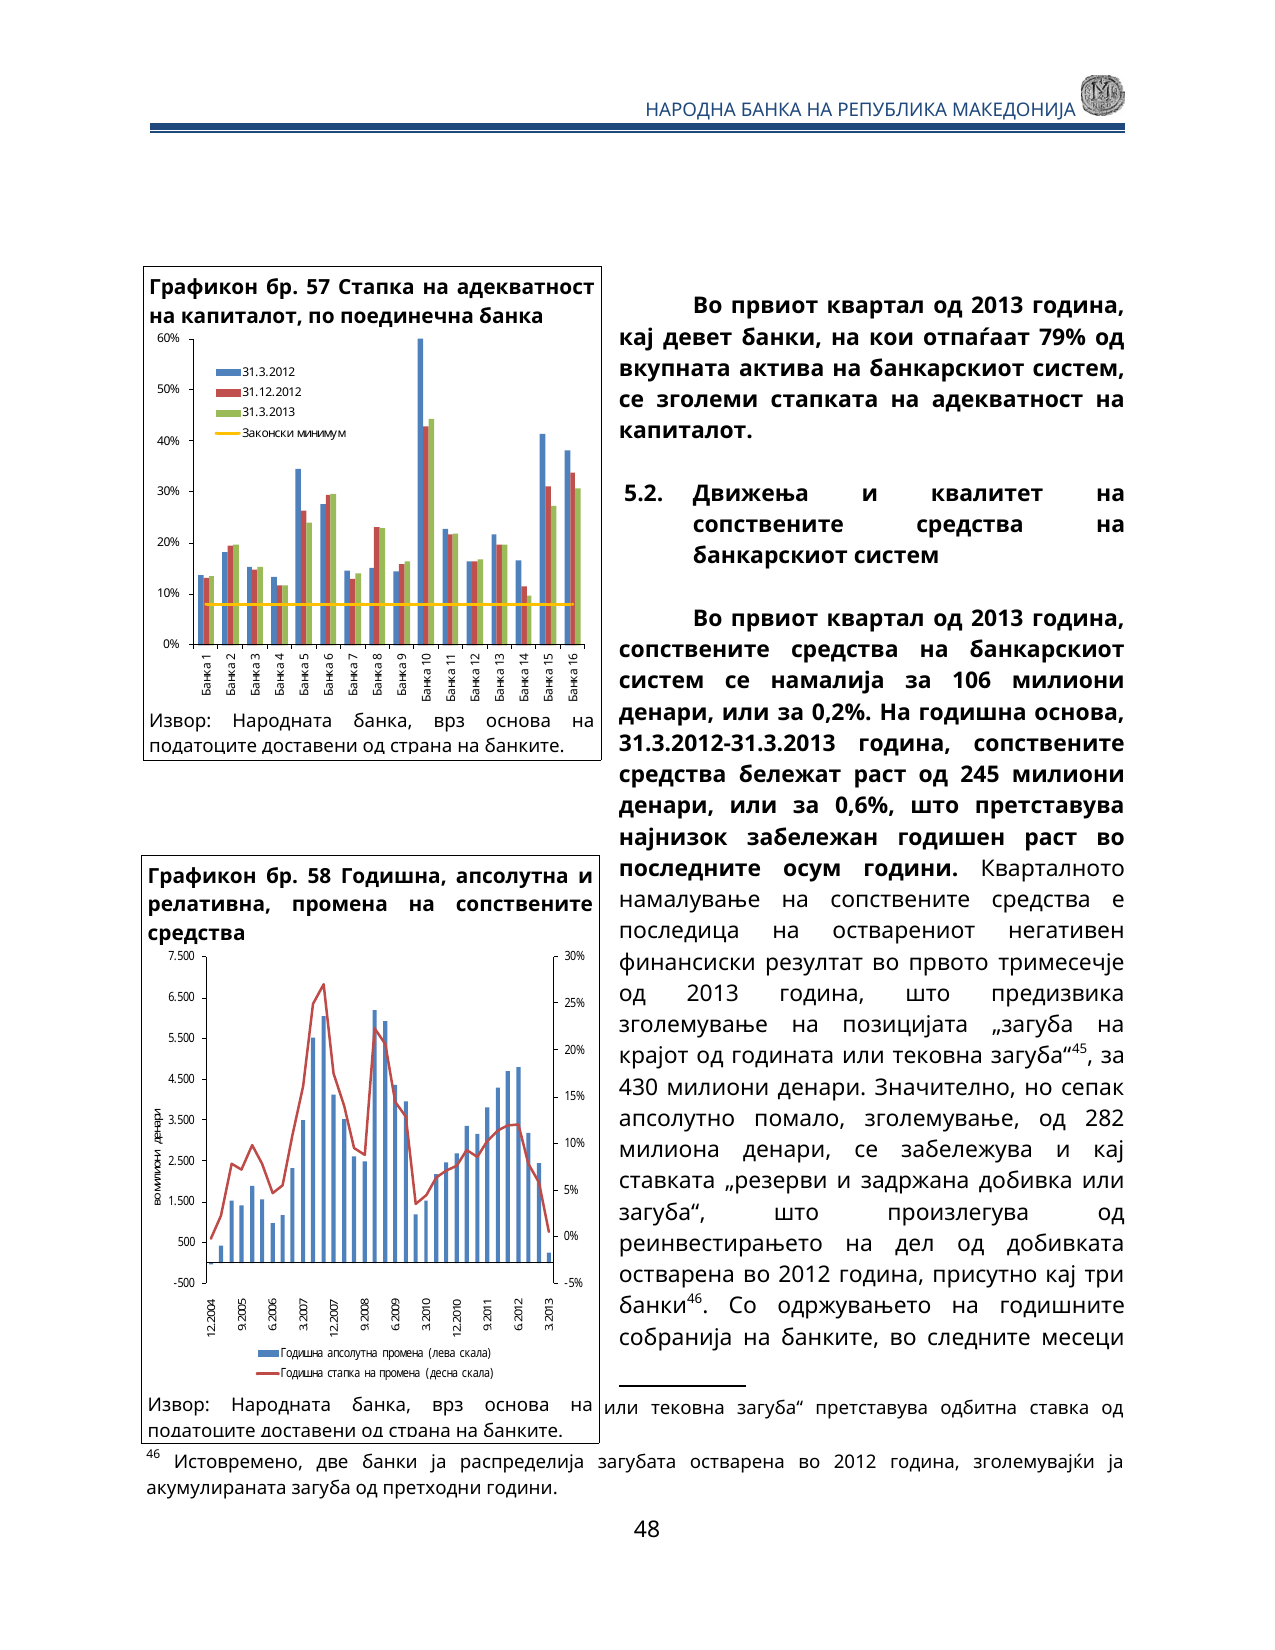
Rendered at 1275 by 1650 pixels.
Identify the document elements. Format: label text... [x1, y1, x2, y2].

text Во првиот квартал од 2013 година, кај девет банки, на кои отпаѓаат 79% од вкупната актива на банкарскиот систем, се зголеми стапката на адекватност на капиталот. [619, 289, 1125, 445]
subtitle Движења и квалитет на сопствените средства на банкарскиот систем [663, 477, 1125, 570]
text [619, 602, 1125, 1352]
picture [1081, 75, 1125, 116]
